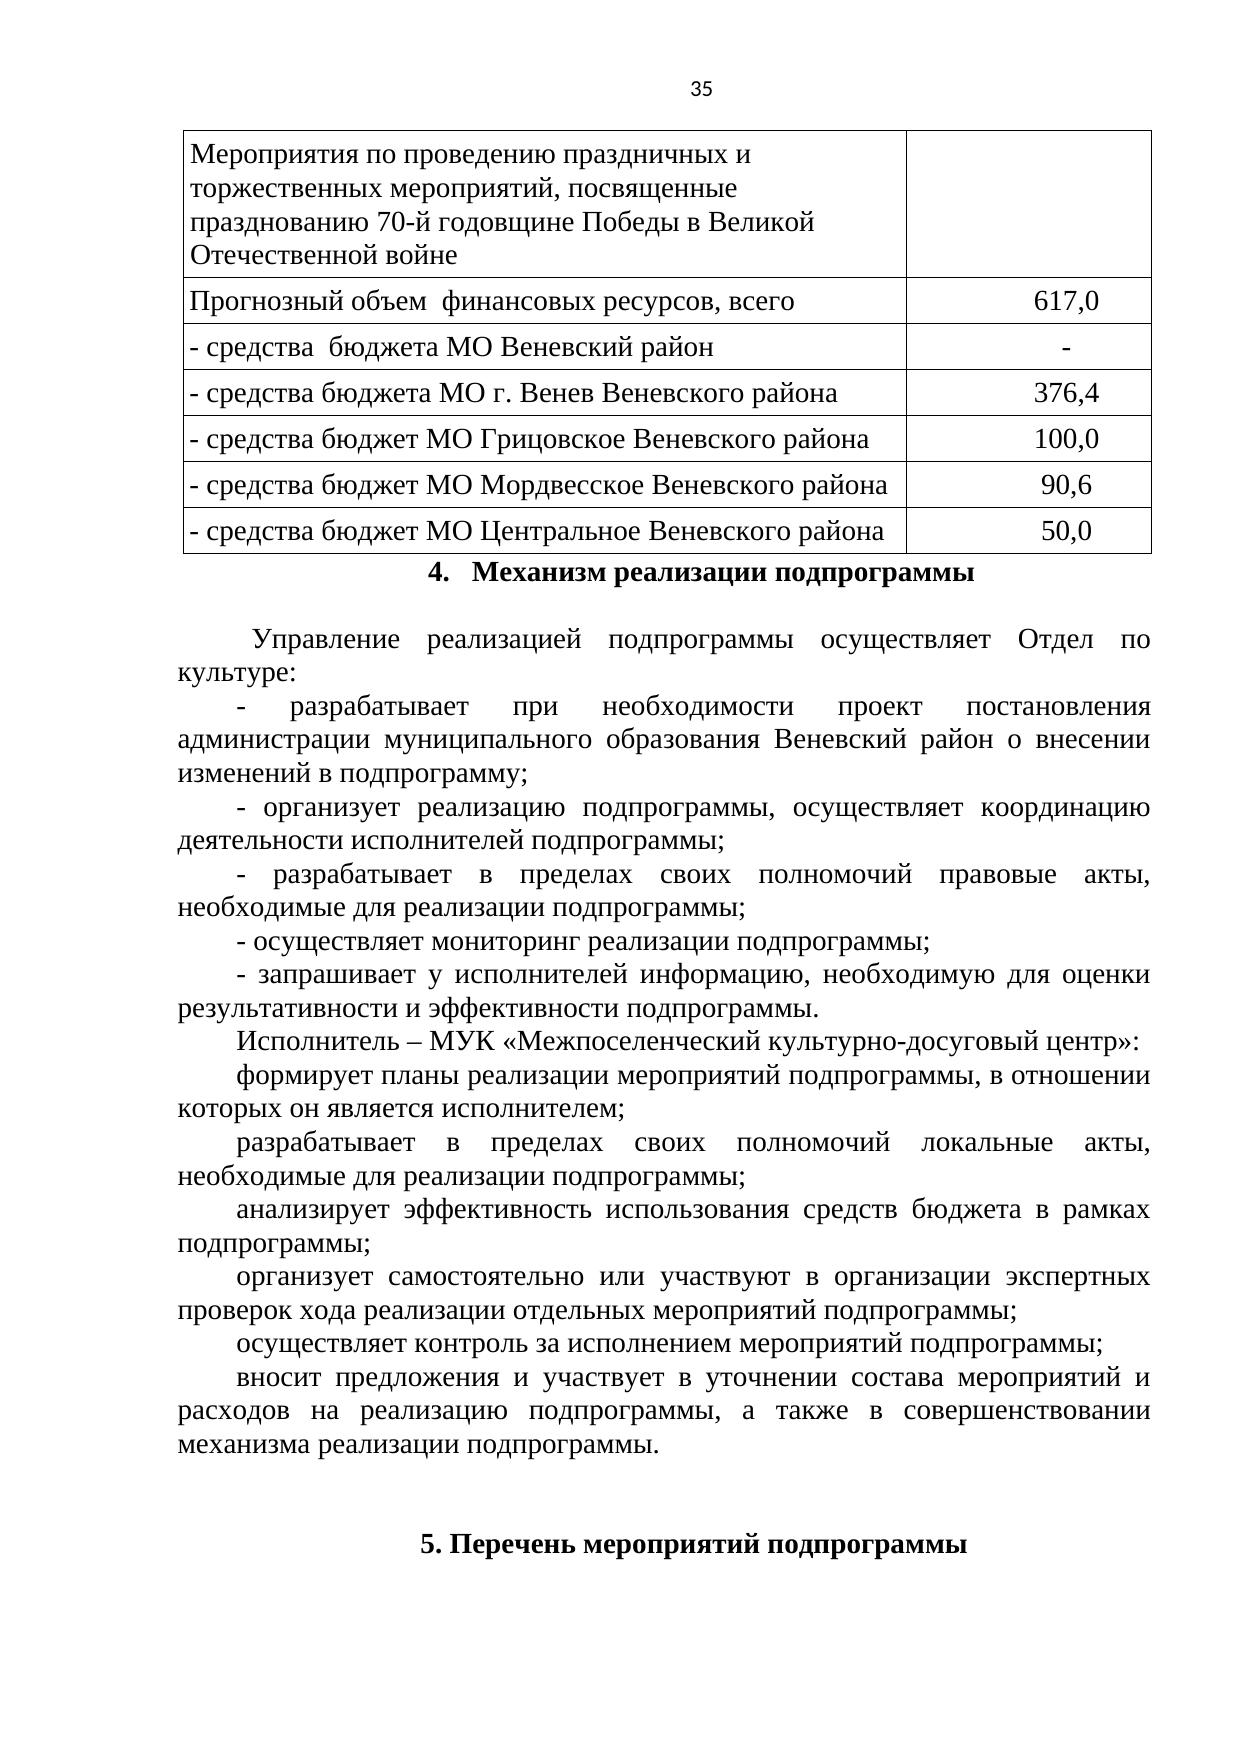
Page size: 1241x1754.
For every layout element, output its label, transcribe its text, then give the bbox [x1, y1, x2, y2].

table_cell - средства бюджет МО Грицовское Веневского района [184, 416, 906, 461]
text формирует планы реализации мероприятий подпрограммы, в отношении которых он является исполнителем; [177, 1057, 1152, 1124]
table_cell 617,0 [907, 278, 1151, 323]
table_cell - средства бюджета МО г. Венев Веневского района [184, 370, 906, 415]
table_cell - средства бюджет МО Мордвесское Веневского района [184, 462, 906, 507]
table_cell 50,0 [907, 508, 1151, 553]
text 5. Перечень мероприятий подпрограммы [177, 1527, 1152, 1560]
text вносит предложения и участвует в уточнении состава мероприятий и расходов на реализацию подпрограммы, а также в совершенствовании механизма реализации подпрограммы. [177, 1359, 1152, 1459]
table_cell 90,6 [907, 462, 1151, 507]
table_cell [907, 131, 1151, 277]
text - разрабатывает в пределах своих полномочий правовые акты, необходимые для реализации подпрограммы; [177, 856, 1152, 923]
text анализирует эффективность использования средств бюджета в рамках подпрограммы; [177, 1191, 1152, 1258]
text 4. Механизм реализации подпрограммы [177, 554, 1152, 587]
table_cell - средства бюджет МО Центральное Веневского района [184, 508, 906, 553]
table_cell - средства бюджета МО Веневский район [184, 324, 906, 369]
text организует самостоятельно или участвуют в организации экспертных проверок хода реализации отдельных мероприятий подпрограммы; [177, 1258, 1152, 1325]
text Исполнитель – МУК «Межпоселенческий культурно-досуговый центр»: [177, 1023, 1152, 1057]
table_cell Прогнозный объем финансовых ресурсов, всего [184, 278, 906, 323]
text осуществляет контроль за исполнением мероприятий подпрограммы; [177, 1325, 1152, 1359]
table_cell 100,0 [907, 416, 1151, 461]
table_cell Мероприятия по проведению праздничных и торжественных мероприятий, посвященные празднованию 70-й годовщине Победы в Великой Отечественной войне [184, 131, 906, 277]
text - разрабатывает при необходимости проект постановления администрации муниципального образования Веневский район о внесении изменений в подпрограмму; [177, 688, 1152, 789]
table_cell - [907, 324, 1151, 369]
text разрабатывает в пределах своих полномочий локальные акты, необходимые для реализации подпрограммы; [177, 1124, 1152, 1191]
text - запрашивает у исполнителей информацию, необходимую для оценки результативности и эффективности подпрограммы. [177, 956, 1152, 1023]
table_cell 376,4 [907, 370, 1151, 415]
text - осуществляет мониторинг реализации подпрограммы; [177, 923, 1152, 956]
text Управление реализацией подпрограммы осуществляет Отдел по культуре: [177, 621, 1152, 688]
text - организует реализацию подпрограммы, осуществляет координацию деятельности исполнителей подпрограммы; [177, 789, 1152, 856]
